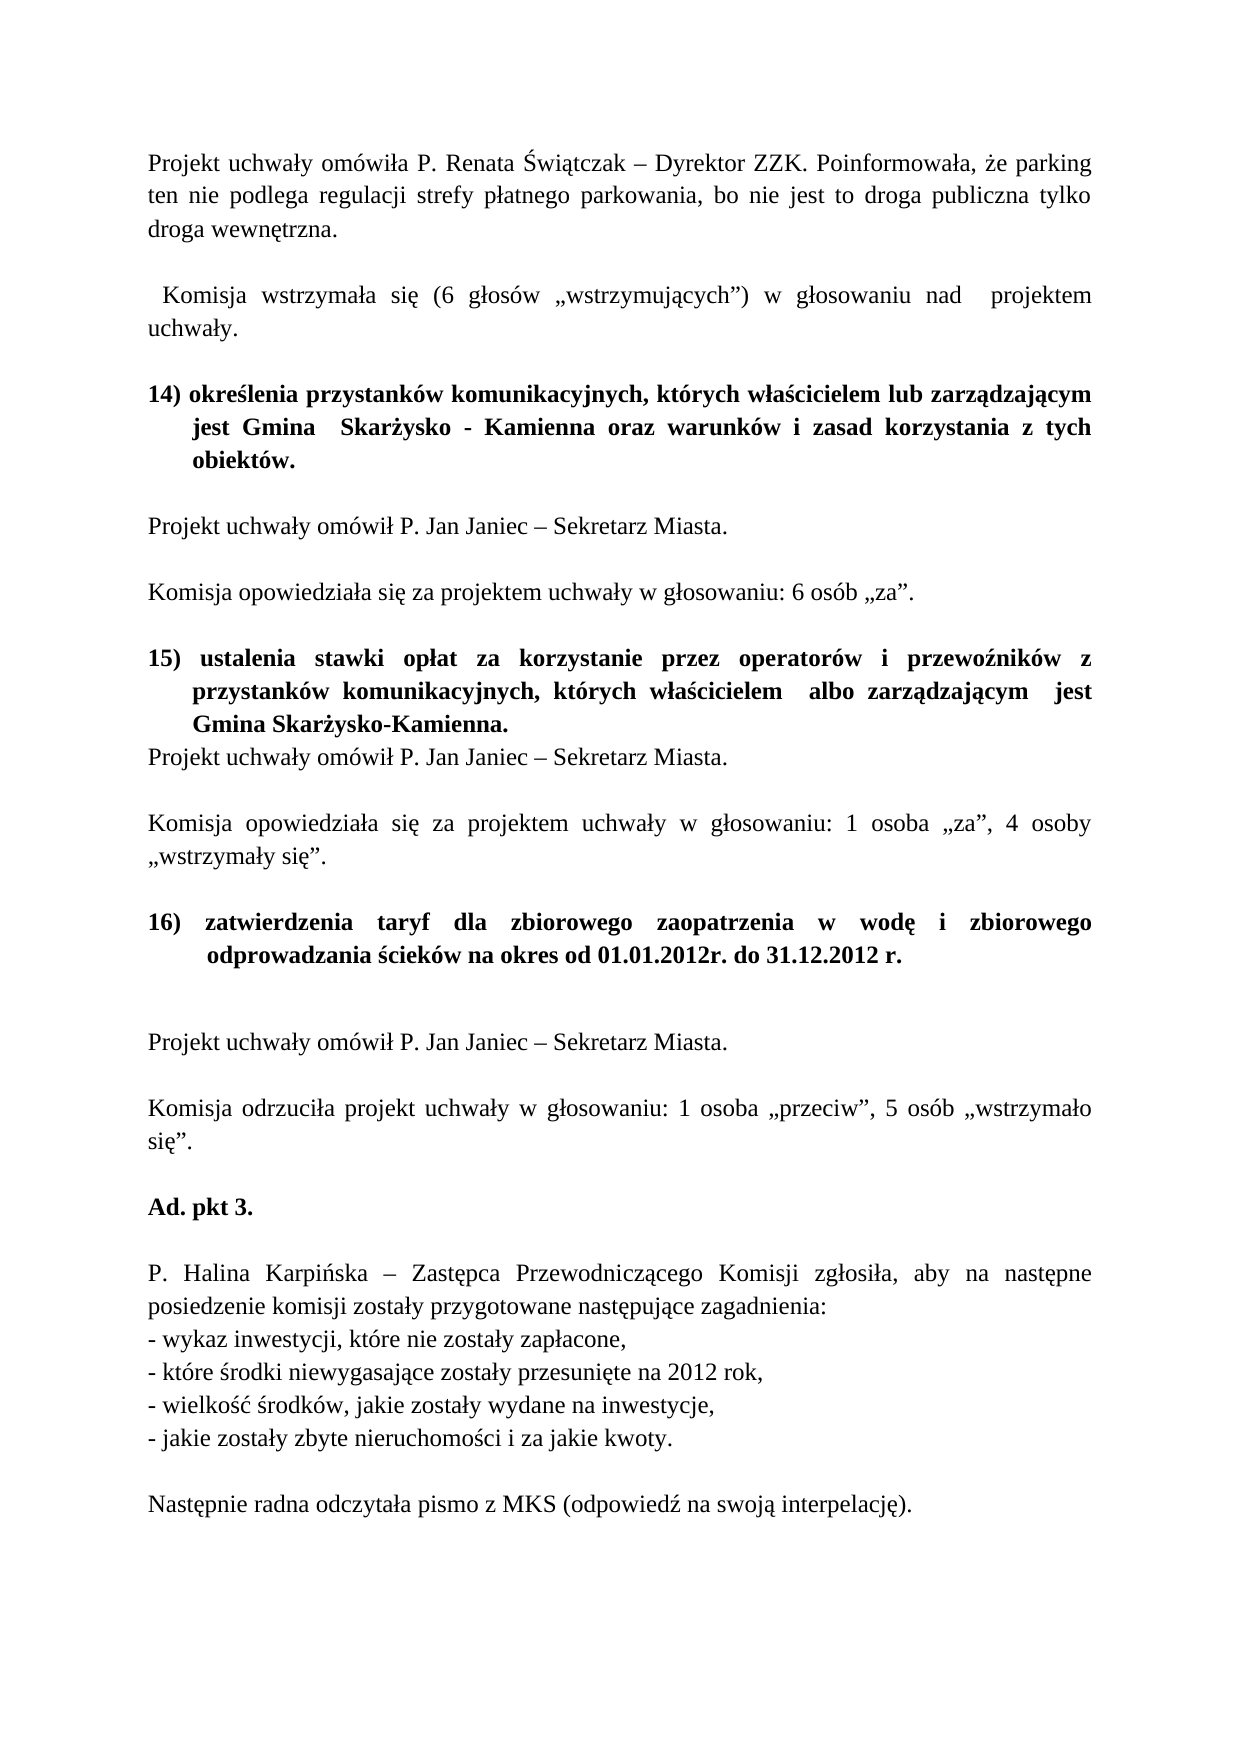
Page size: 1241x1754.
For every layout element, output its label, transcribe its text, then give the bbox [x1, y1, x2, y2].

text Komisja opowiedziała się za projektem uchwały w głosowaniu: 6 osób „za”. [148, 577, 1093, 606]
text Komisja odrzuciła projekt uchwały w głosowaniu: 1 osoba „przeciw”, 5 osób „wstrzymało się”. [148, 1093, 1093, 1155]
text Projekt uchwały omówił P. Jan Janiec – Sekretarz Miasta. [148, 742, 1093, 771]
text - które środki niewygasające zostały przesunięte na 2012 rok, [148, 1357, 1093, 1386]
text P. Halina Karpińska – Zastępca Przewodniczącego Komisji zgłosiła, aby na następne posiedzenie komisji zostały przygotowane następujące zagadnienia: [148, 1258, 1093, 1320]
text Projekt uchwały omówił P. Jan Janiec – Sekretarz Miasta. [148, 1027, 1093, 1056]
text Ad. pkt 3. [148, 1192, 1093, 1221]
text - jakie zostały zbyte nieruchomości i za jakie kwoty. [148, 1423, 1093, 1452]
text Następnie radna odczytała pismo z MKS (odpowiedź na swoją interpelację). [148, 1489, 1093, 1518]
text Komisja wstrzymała się (6 głosów „wstrzymujących”) w głosowaniu nad projektem uchwały. [148, 280, 1093, 341]
text Komisja opowiedziała się za projektem uchwały w głosowaniu: 1 osoba „za”, 4 osoby „wstrzymały się”. [148, 808, 1093, 870]
text Projekt uchwały omówiła P. Renata Świątczak – Dyrektor ZZK. Poinformowała, że parking ten nie podlega regulacji strefy płatnego parkowania, bo nie jest to droga publiczna tylko droga wewnętrzna. [148, 148, 1093, 242]
text - wykaz inwestycji, które nie zostały zapłacone, [148, 1324, 1093, 1353]
text 15) ustalenia stawki opłat za korzystanie przez operatorów i przewoźników z przystanków komunikacyjnych, których właścicielem albo zarządzającym jest Gmina Skarżysko-Kamienna. [148, 643, 1093, 738]
text - wielkość środków, jakie zostały wydane na inwestycje, [148, 1390, 1093, 1419]
text 14) określenia przystanków komunikacyjnych, których właścicielem lub zarządzającym jest Gmina Skarżysko - Kamienna oraz warunków i zasad korzystania z tych obiektów. [148, 379, 1093, 473]
list 16) zatwierdzenia taryf dla zbiorowego zaopatrzenia w wodę i zbiorowego odprowadzania ścieków na okres od 01.01.2012r. do 31.12.2012 r. [148, 907, 1093, 969]
text Projekt uchwały omówił P. Jan Janiec – Sekretarz Miasta. [148, 511, 1093, 539]
